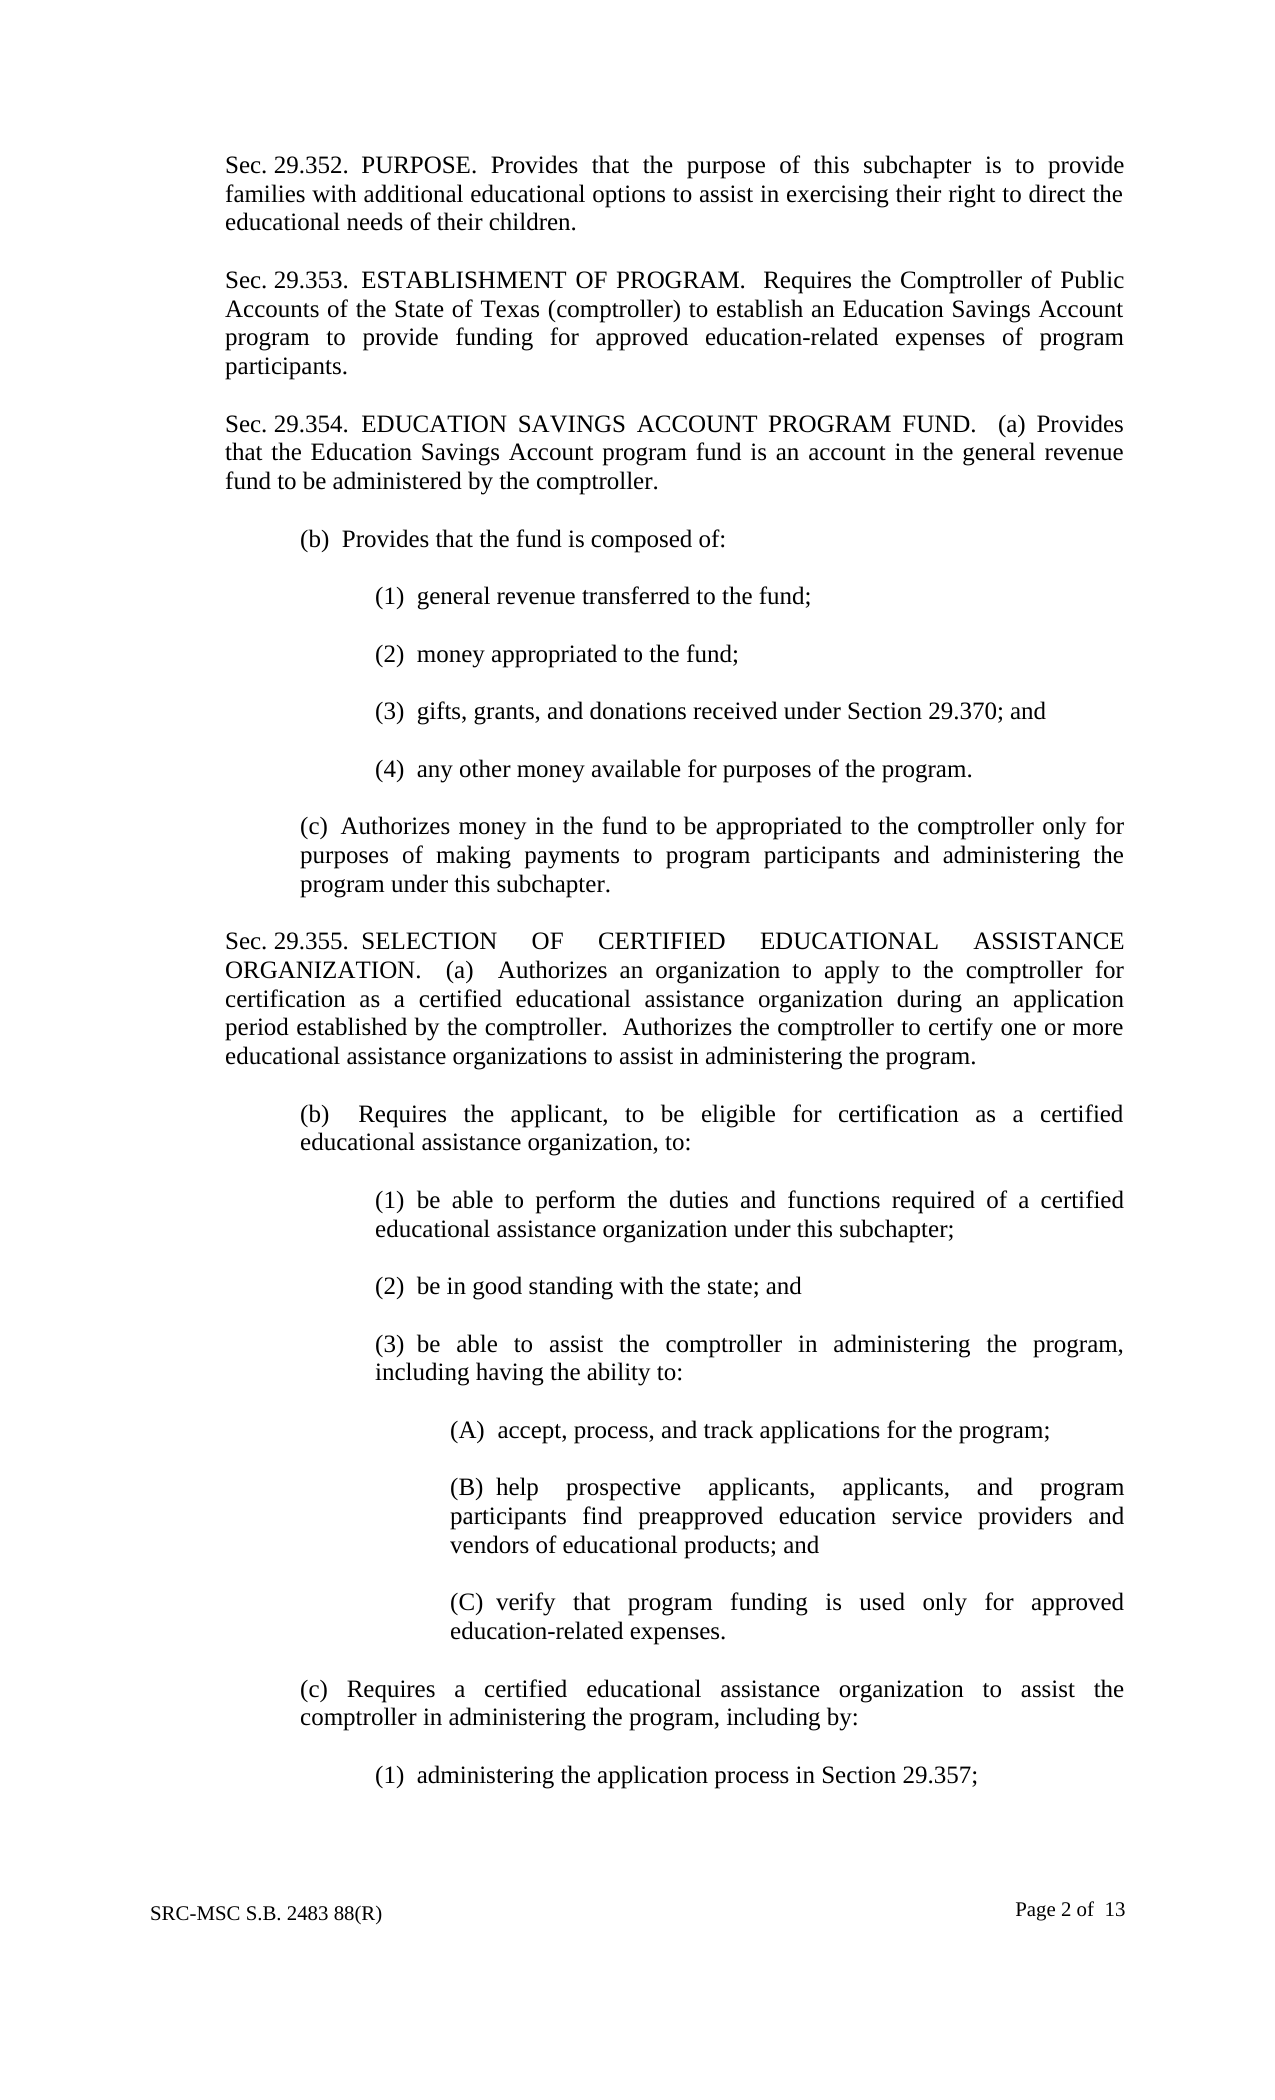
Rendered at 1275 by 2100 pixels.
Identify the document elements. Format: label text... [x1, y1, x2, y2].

text (b) Provides that the fund is composed of: [225, 524, 1125, 552]
text (2) be in good standing with the state; and [225, 1271, 1125, 1300]
text (c) Requires a certified educational assistance organization to assist the comptroller in administering the program, including by: [300, 1674, 1125, 1731]
text (4) any other money available for purposes of the program. [225, 754, 1125, 782]
text (C) verify that program funding is used only for approved education-related expenses. [450, 1587, 1125, 1645]
text (3) be able to assist the comptroller in administering the program, including having the ability to: [375, 1329, 1125, 1386]
text (c) Authorizes money in the fund to be appropriated to the comptroller only for purposes of making payments to program participants and administering the program under this subchapter. [300, 811, 1125, 897]
text Sec. 29.355. SELECTION OF CERTIFIED EDUCATIONAL ASSISTANCE ORGANIZATION. (a) Authorizes an organization to apply to the comptroller for certification as a certified educational assistance organization during an application period established by the comptroller. Authorizes the comptroller to certify one or more educational assistance organizations to assist in administering the program. [225, 926, 1125, 1070]
text (1) general revenue transferred to the fund; [225, 581, 1125, 610]
text (1) administering the application process in Section 29.357; [375, 1760, 1125, 1789]
text (B) help prospective applicants, applicants, and program participants find preapproved education service providers and vendors of educational products; and [450, 1472, 1125, 1559]
text (1) be able to perform the duties and functions required of a certified educational assistance organization under this subchapter; [375, 1185, 1125, 1242]
text Sec. 29.353. ESTABLISHMENT OF PROGRAM. Requires the Comptroller of Public Accounts of the State of Texas (comptroller) to establish an Education Savings Account program to provide funding for approved education-related expenses of program participants. [225, 265, 1125, 380]
text (A) accept, process, and track applications for the program; [225, 1415, 1125, 1444]
text Sec. 29.354. EDUCATION SAVINGS ACCOUNT PROGRAM FUND. (a) Provides that the Education Savings Account program fund is an account in the general revenue fund to be administered by the comptroller. [225, 409, 1125, 495]
text (b) Requires the applicant, to be eligible for certification as a certified educational assistance organization, to: [300, 1099, 1125, 1156]
text (2) money appropriated to the fund; [225, 639, 1125, 667]
text (3) gifts, grants, and donations received under Section 29.370; and [225, 696, 1125, 725]
text Sec. 29.352. PURPOSE. Provides that the purpose of this subchapter is to provide families with additional educational options to assist in exercising their right to direct the educational needs of their children. [225, 150, 1125, 236]
